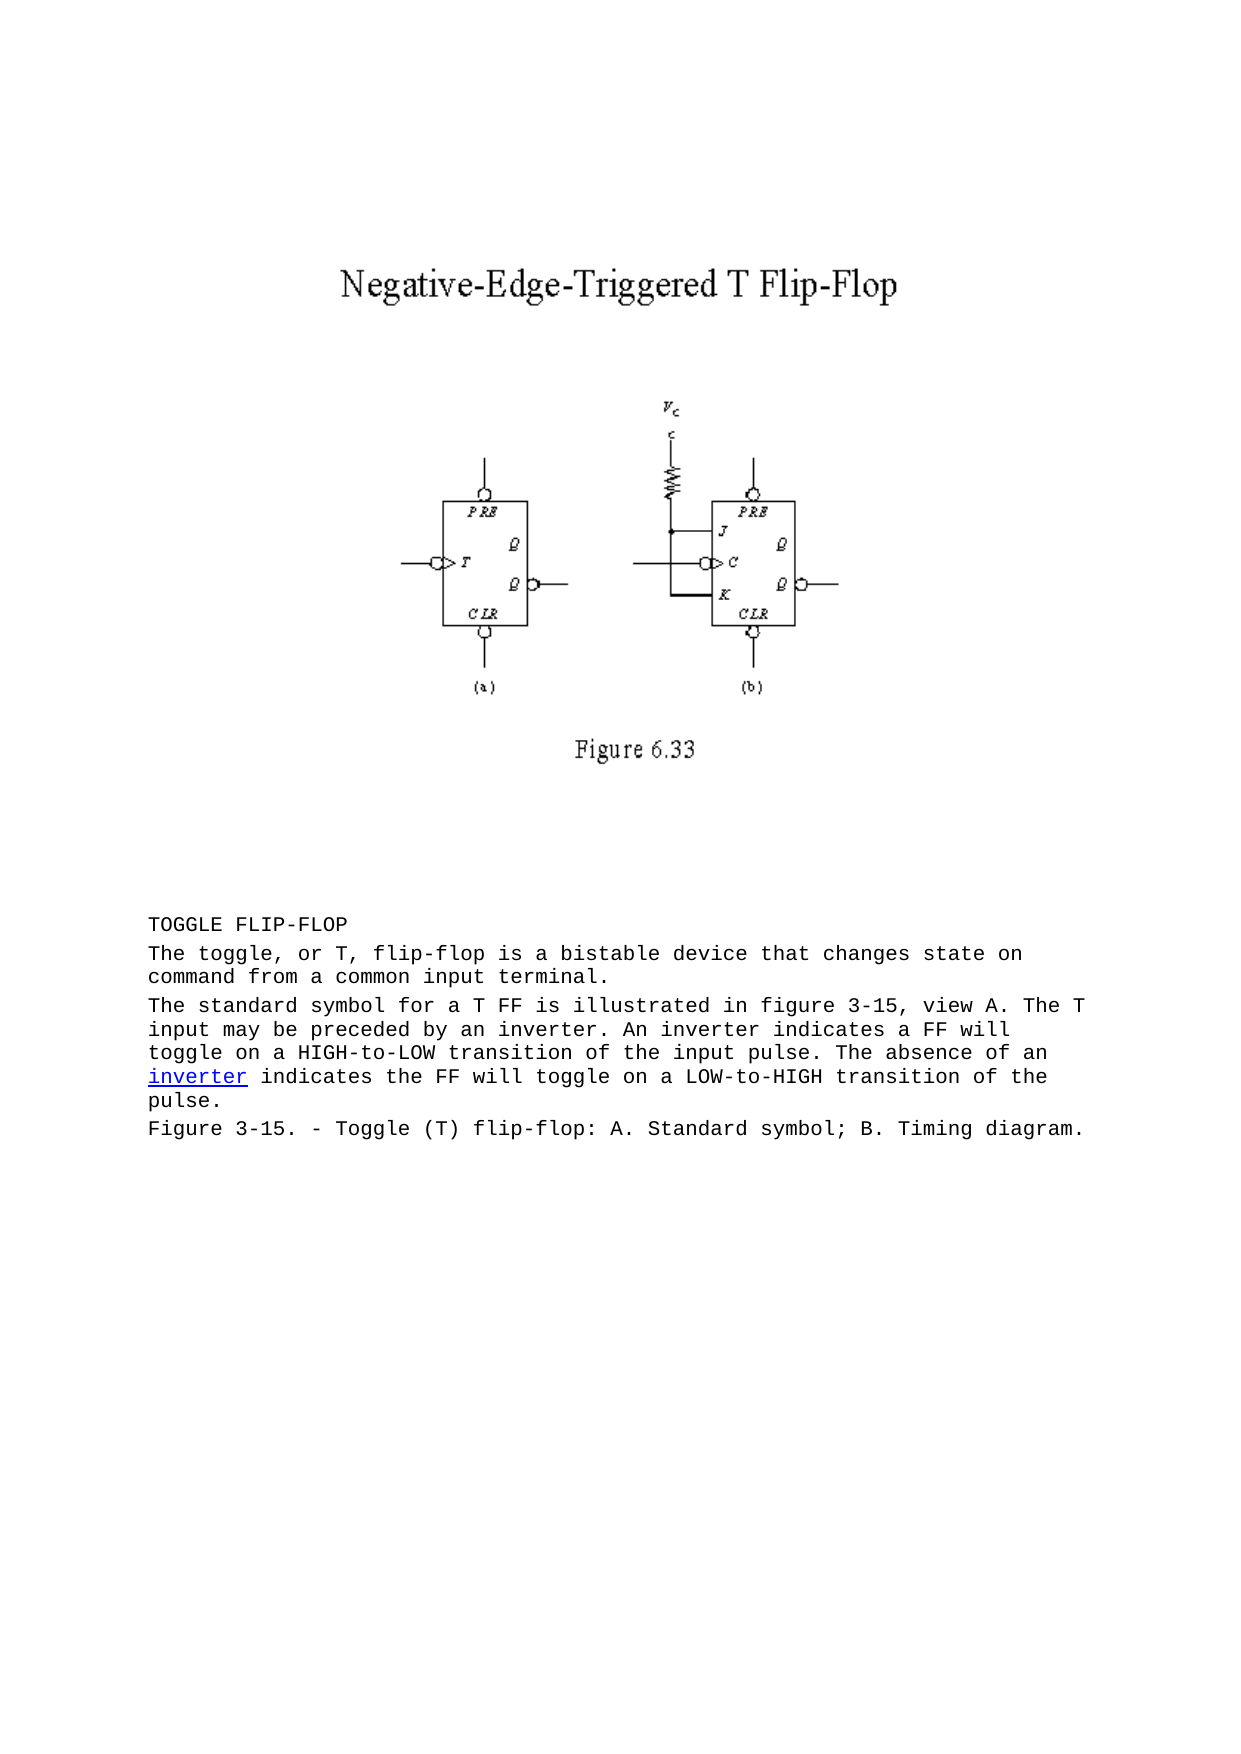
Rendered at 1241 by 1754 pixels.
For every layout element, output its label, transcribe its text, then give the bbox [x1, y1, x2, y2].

text Figure 3-15. - Toggle (T) flip-flop: A. Standard symbol; B. Timing diagram. [148, 1118, 1093, 1142]
picture [147, 152, 1093, 909]
text The toggle, or T, flip-flop is a bistable device that changes state on command from a common input terminal. [148, 943, 1093, 990]
text The standard symbol for a T FF is illustrated in figure 3-15, view A. The T input may be preceded by an inverter. An inverter indicates a FF will toggle on a HIGH-to-LOW transition of the input pulse. The absence of an inverter indicates the FF will toggle on a LOW-to-HIGH transition of the pulse. [148, 995, 1093, 1113]
text TOGGLE FLIP-FLOP [148, 914, 1093, 937]
